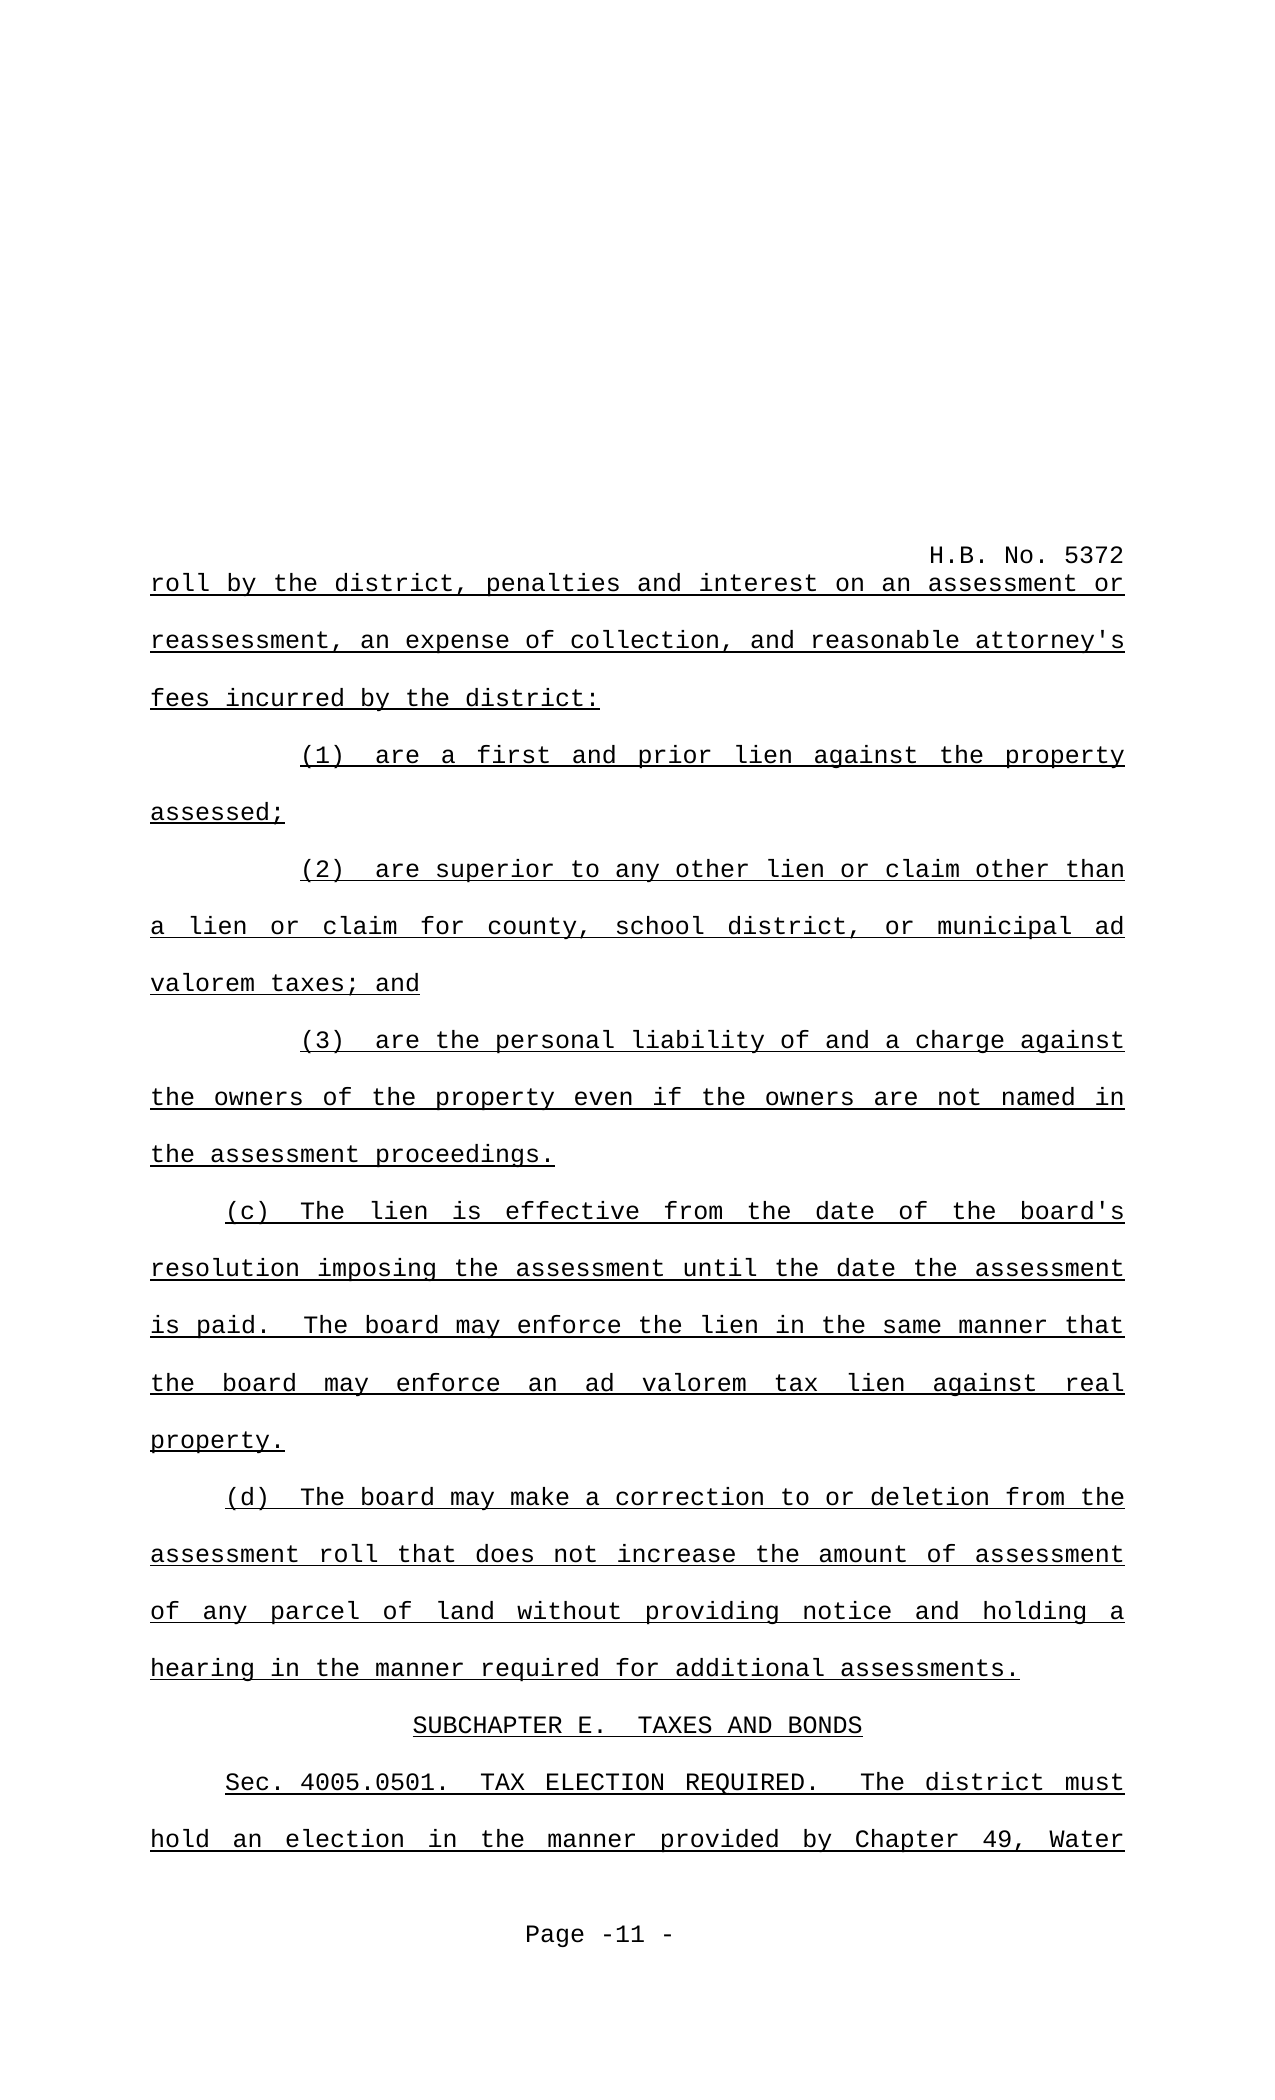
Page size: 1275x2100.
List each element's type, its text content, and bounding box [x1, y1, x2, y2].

text (2) are superior to any other lien or claim other than a lien or claim for county, school district, or municipal ad valorem taxes; and [150, 938, 1125, 999]
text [150, 571, 1125, 594]
text (1) are a first and prior lien against the property assessed; [150, 742, 1125, 828]
text (c) The lien is effective from the date of the board's resolution imposing the assessment until the date the assessment is paid. The board may enforce the lien in the same manner that the board may enforce an ad valorem tax lien against real property. [150, 1338, 1125, 1393]
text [150, 1769, 1125, 1850]
text (2) are superior to any other lien or claim other than a lien or claim for county, school district, or municipal ad valorem taxes; and [150, 856, 1125, 937]
text (d) The board may make a correction to or deletion from the assessment roll that does not increase the amount of assessment of any parcel of land without providing notice and holding a hearing in the manner required for additional assessments. [150, 1484, 1125, 1565]
text (d) The board may make a correction to or deletion from the assessment roll that does not increase the amount of assessment of any parcel of land without providing notice and holding a hearing in the manner required for additional assessments. [150, 1623, 1125, 1684]
text SUBCHAPTER E. TAXES AND BONDS [150, 1712, 1125, 1741]
text (3) are the personal liability of and a charge against the owners of the property even if the owners are not named in the assessment proceedings. [150, 1027, 1125, 1108]
text (c) The lien is effective from the date of the board's resolution imposing the assessment until the date the assessment is paid. The board may enforce the lien in the same manner that the board may enforce an ad valorem tax lien against real property. [150, 1281, 1125, 1336]
text (c) The lien is effective from the date of the board's resolution imposing the assessment until the date the assessment is paid. The board may enforce the lien in the same manner that the board may enforce an ad valorem tax lien against real property. [150, 1199, 1125, 1279]
text (3) are the personal liability of and a charge against the owners of the property even if the owners are not named in the assessment proceedings. [150, 1110, 1125, 1170]
text (d) The board may make a correction to or deletion from the assessment roll that does not increase the amount of assessment of any parcel of land without providing notice and holding a hearing in the manner required for additional assessments. [150, 1566, 1125, 1622]
text (c) The lien is effective from the date of the board's resolution imposing the assessment until the date the assessment is paid. The board may enforce the lien in the same manner that the board may enforce an ad valorem tax lien against real property. [150, 1395, 1125, 1456]
